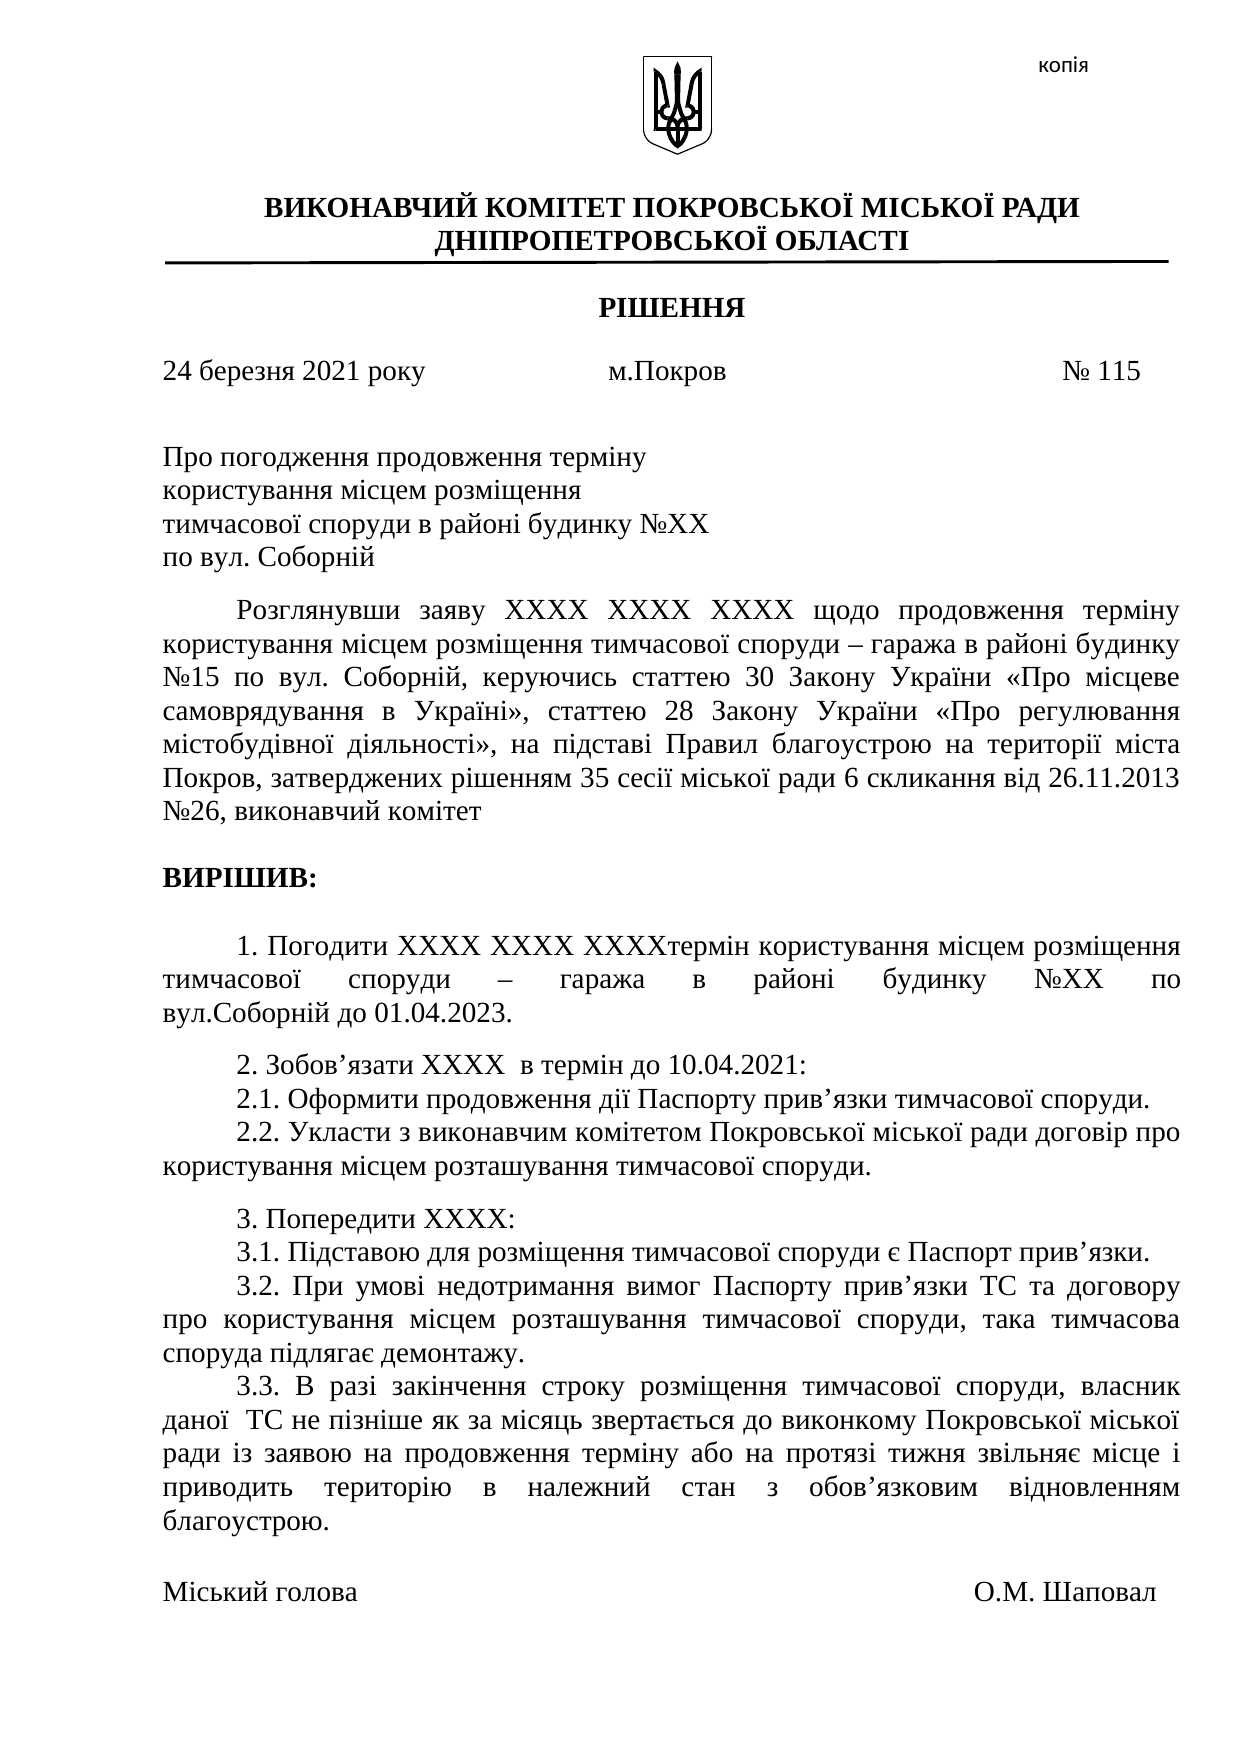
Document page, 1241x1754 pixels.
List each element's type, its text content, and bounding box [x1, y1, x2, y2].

text 2. Зобов’язати ХХХХ в термін до 10.04.2021: [162, 1047, 1181, 1081]
text Про погодження продовження терміну [162, 439, 1181, 472]
text 3.1. Підставою для розміщення тимчасової споруди є Паспорт прив’язки. [162, 1234, 1181, 1268]
text Розглянувши заяву ХХХХ ХХХХ ХХХХ щодо продовження терміну користування місцем розміщення тимчасової споруди – гаража в районі будинку №15 по вул. Соборній, керуючись статтею 30 Закону України «Про місцеве самоврядування в Україні», статтею 28 Закону України «Про регулювання містобудівної діяльності», на підставі Правил благоустрою на території міста Покров, затверджених рішенням 35 сесії міської ради 6 скликання від 26.11.2013 №26, виконавчий комітет [162, 592, 1181, 827]
text 1. Погодити ХХХХ ХХХХ ХХХХтермін користування місцем розміщення тимчасової споруди – гаража в районі будинку №ХХ по вул.Соборній до 01.04.2023. [162, 928, 1181, 1028]
text Міський голова О.М. Шаповал [162, 1574, 1181, 1608]
text ДНІПРОПЕТРОВСЬКОЇ ОБЛАСТІ [162, 223, 1181, 257]
text ВИРІШИВ: [162, 861, 1181, 894]
text тимчасової споруди в районі будинку №ХХ [162, 506, 1181, 539]
text РІШЕННЯ [162, 290, 1181, 324]
text ВИКОНАВЧИЙ КОМІТЕТ ПОКРОВСЬКОЇ МІСЬКОЇ РАДИ [162, 190, 1181, 223]
text 3.2. При умові недотримання вимог Паспорту прив’язки ТС та договору про користування місцем розташування тимчасової споруди, така тимчасова споруда підлягає демонтажу. [162, 1268, 1181, 1368]
text по вул. Соборній [162, 539, 1181, 573]
text 2.2. Укласти з виконавчим комітетом Покровської міської ради договір про користування місцем розташування тимчасової споруди. [162, 1114, 1181, 1182]
text 3. Попередити ХХХХ: [162, 1201, 1181, 1234]
text 2.1. Оформити продовження дії Паспорту прив’язки тимчасової споруди. [162, 1081, 1181, 1114]
text користування місцем розміщення [162, 472, 1181, 506]
text 3.3. В разі закінчення строку розміщення тимчасової споруди, власник даної ТС не пізніше як за місяць звертається до виконкому Покровської міської ради із заявою на продовження терміну або на протязі тижня звільняє місце і приводить територію в належний стан з обов’язковим відновленням благоустрою. [162, 1368, 1181, 1536]
text 24 березня 2021 року м.Покров № 115 [162, 353, 1181, 386]
